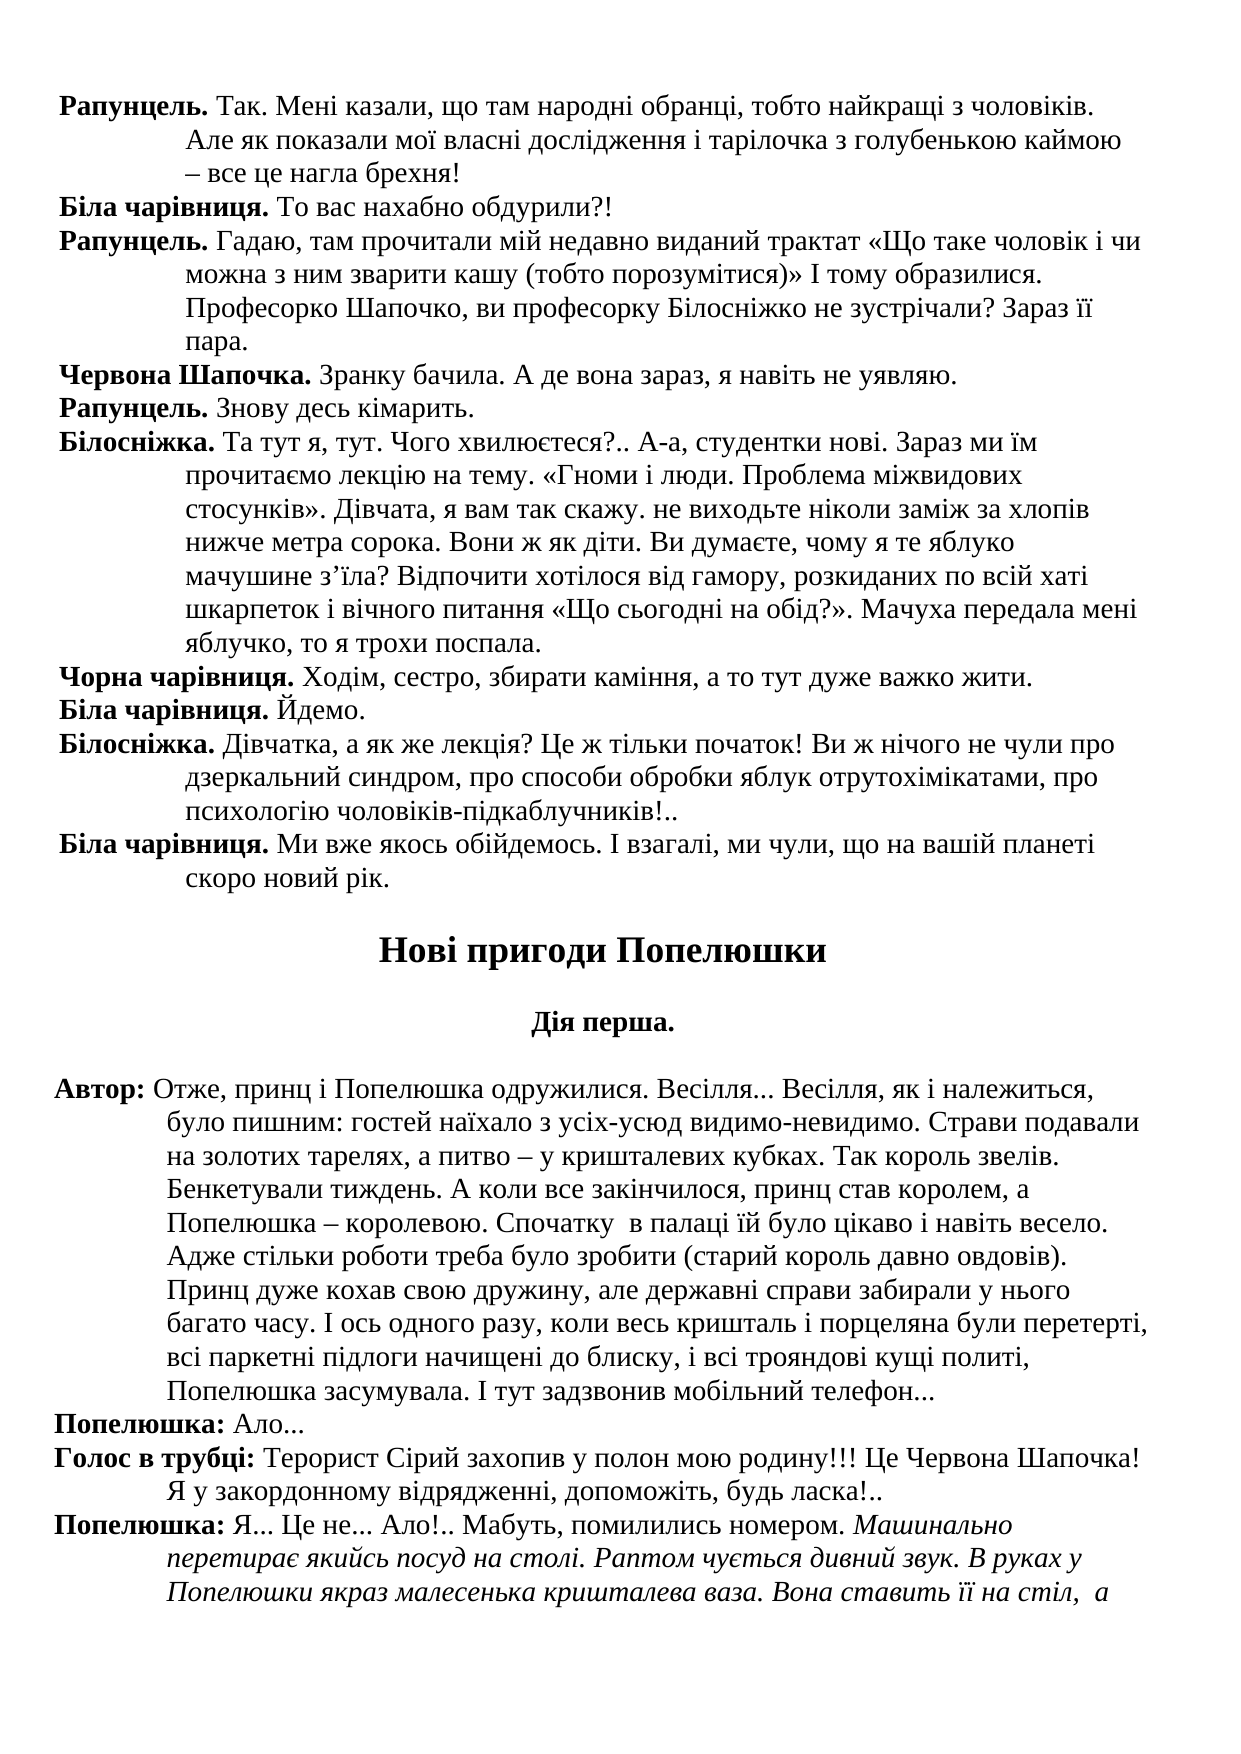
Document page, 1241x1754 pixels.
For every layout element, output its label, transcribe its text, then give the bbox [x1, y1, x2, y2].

text Біла чарівниця. Йдемо. [59, 692, 1141, 726]
text Попелюшка: Ало... [54, 1406, 1152, 1440]
text Голос в трубці: Терорист Сірий захопив у полон мою родину!!! Це Червона Шапочка! Я у закордонному відрядженні, допоможіть, будь ласка!.. [54, 1440, 1152, 1507]
text Біла чарівниця. То вас нахабно обдурили?! [59, 189, 1141, 223]
text Рапунцель. Знову десь кімарить. [59, 390, 1141, 424]
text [54, 1507, 1152, 1607]
text Білосніжка. Та тут я, тут. Чого хвилюєтеся?.. А-а, студентки нові. Зараз ми їм прочитаємо лекцію на тему. «Гноми і люди. Проблема міжвидових стосунків». Дівчата, я вам так скажу. не виходьте ніколи заміж за хлопів нижче метра сорока. Вони ж як діти. Ви думаєте, чому я те яблуко мачушине з’їла? Відпочити хотілося від гамору, розкиданих по всій хаті шкарпеток і вічного питання «Що сьогодні на обід?». Мачуха передала мені яблучко, то я трохи поспала. [59, 424, 1141, 659]
text Червона Шапочка. Зранку бачила. А де вона зараз, я навіть не уявляю. [59, 357, 1141, 390]
text Рапунцель. Так. Мені казали, що там народні обранці, тобто найкращі з чоловіків. Але як показали мої власні дослідження і тарілочка з голубенькою каймою – все це нагла брехня! [59, 88, 1141, 189]
text Автор: Отже, принц і Попелюшка одружилися. Весілля... Весілля, як і належиться, було пишним: гостей наїхало з усіх-усюд видимо-невидимо. Страви подавали на золотих тарелях, а питво – у кришталевих кубках. Так король звелів. Бенкетували тиждень. А коли все закінчилося, принц став королем, а Попелюшка – королевою. Спочатку в палаці їй було цікаво і навіть весело. Адже стільки роботи треба було зробити (старий король давно овдовів). Принц дуже кохав свою дружину, але державні справи забирали у нього багато часу. І ось одного разу, коли весь кришталь і порцеляна були перетерті, всі паркетні підлоги начищені до блиску, і всі трояндові кущі политі, Попелюшка засумувала. І тут задзвонив мобільний телефон... [54, 1071, 1152, 1406]
text Чорна чарівниця. Ходім, сестро, збирати каміння, а то тут дуже важко жити. [59, 659, 1141, 692]
text Рапунцель. Гадаю, там прочитали мій недавно виданий трактат «Що таке чоловік і чи можна з ним зварити кашу (тобто порозумітися)» І тому образилися. Професорко Шапочко, ви професорку Білосніжко не зустрічали? Зараз її пара. [59, 223, 1141, 357]
text Білосніжка. Дівчатка, а як же лекція? Це ж тільки початок! Ви ж нічого не чули про дзеркальний синдром, про способи обробки яблук отрутохімікатами, про психологію чоловіків-підкаблучників!.. [59, 726, 1141, 826]
text Дія перша. [54, 1004, 1152, 1037]
text Біла чарівниця. Ми вже якось обійдемось. І взагалі, ми чули, що на вашій планеті скоро новий рік. [59, 826, 1141, 893]
text Нові пригоди Попелюшки [54, 927, 1152, 970]
